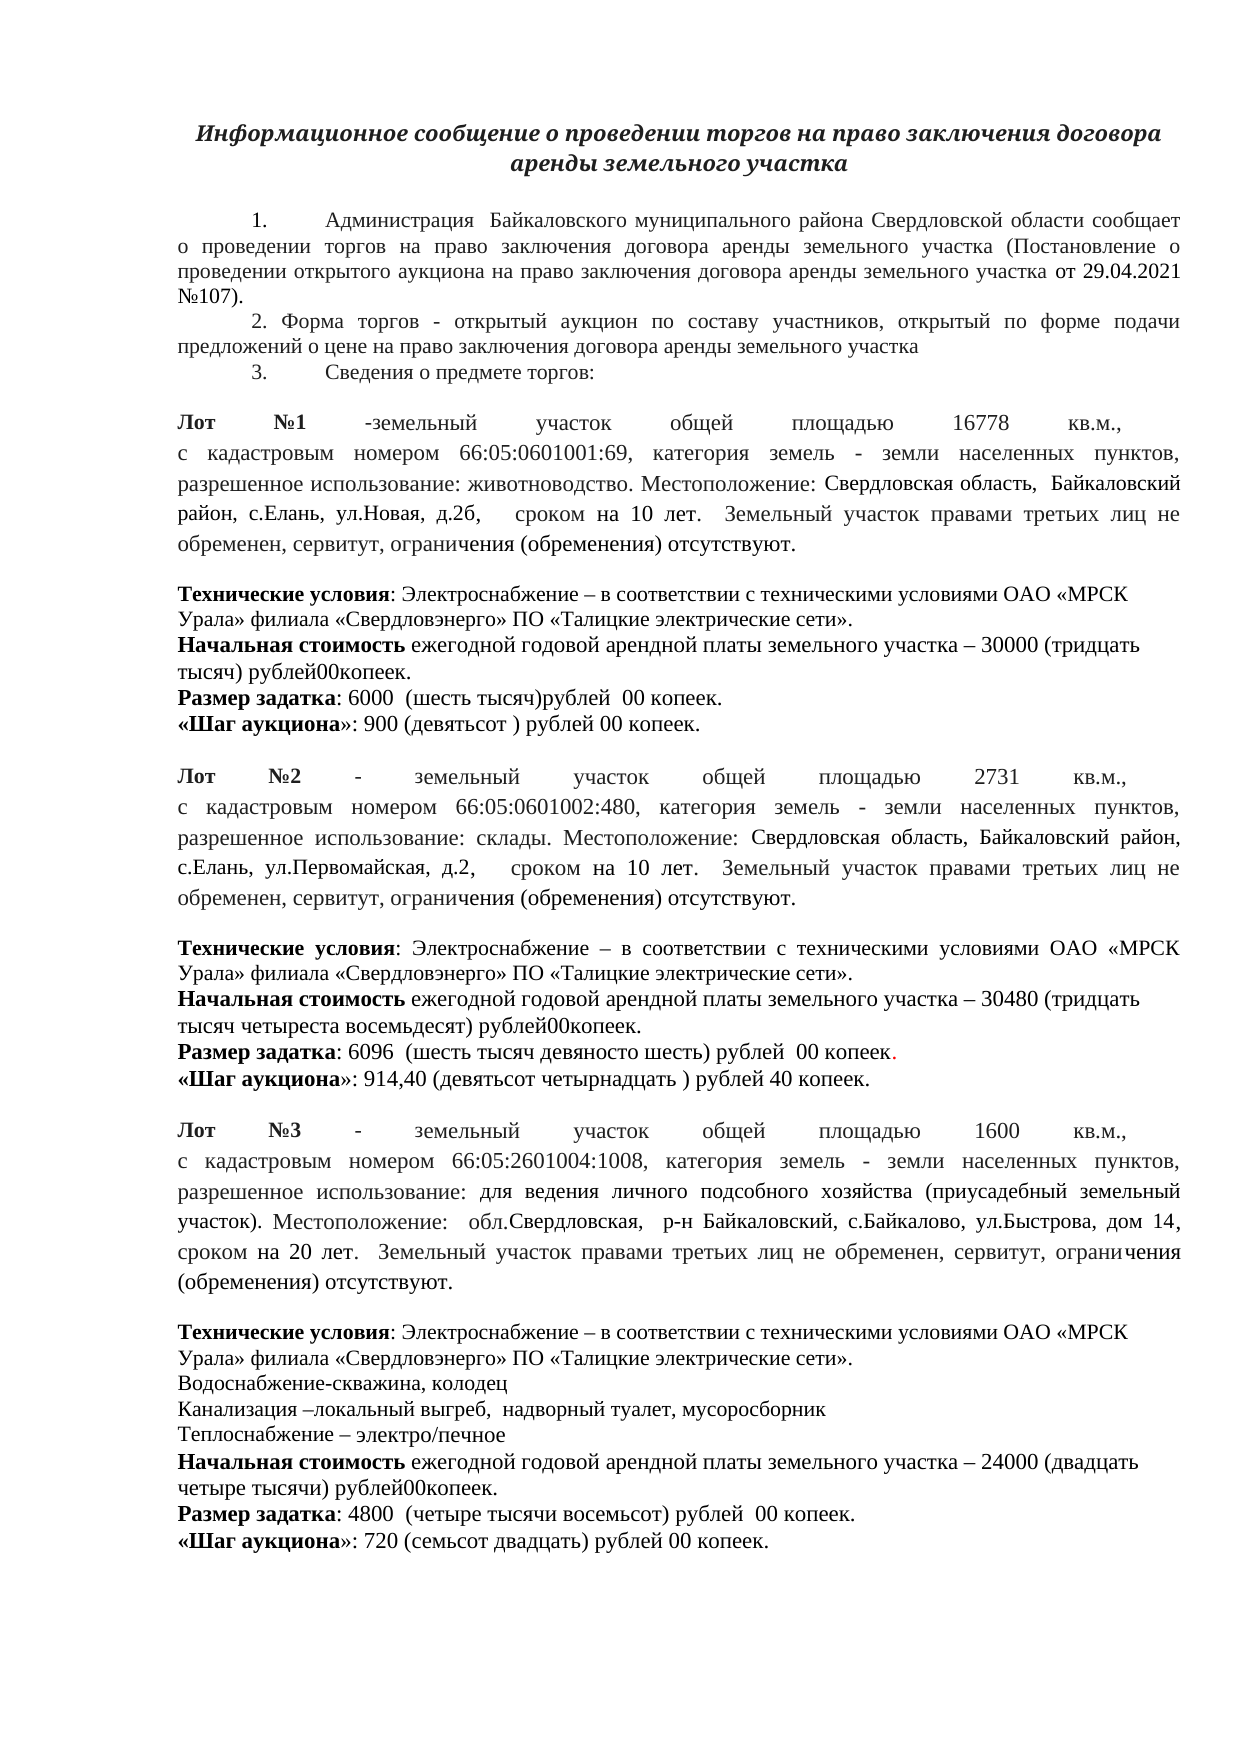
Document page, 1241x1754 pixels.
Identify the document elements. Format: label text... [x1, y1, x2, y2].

text Технические условия: Электроснабжение – в соответствии с техническими условиями ОАО «МРСК Урала» филиала «Свердловэнерго» ПО «Талицкие электрические сети». Начальная стоимость ежегодной годовой арендной платы земельного участка – 30000 (тридцать тысяч) рублей00копеек. Размер задатка: 6000 (шесть тысяч)рублей 00 копеек. «Шаг аукциона»: 900 (девятьсот ) рублей 00 копеек. [177, 581, 1181, 737]
text Лот №3 - земельный участок общей площадью 1600 кв.м., с кадастровым номером 66:05:2601004:1008, категория земель - земли населенных пунктов, разрешенное использование: для ведения личного подсобного хозяйства (приусадебный земельный участок). Местоположение: обл.Свердловская, р-н Байкаловский, с.Байкалово, ул.Быстрова, дом 14, сроком на 20 лет. Земельный участок правами третьих лиц не обременен, сервитут, ограничения (обременения) отсутствуют. [177, 1117, 1181, 1295]
text Информационное сообщение о проведении торгов на право заключения договора аренды земельного участка [177, 118, 1181, 178]
text Лот №1 -земельный участок общей площадью 16778 кв.м., с кадастровым номером 66:05:0601001:69, категория земель - земли населенных пунктов, разрешенное использование: животноводство. Местоположение: Свердловская область, Байкаловский район, с.Елань, ул.Новая, д.2б, сроком на 10 лет. Земельный участок правами третьих лиц не обременен, сервитут, ограничения (обременения) отсутствуют. [177, 409, 1181, 556]
list Администрация Байкаловского муниципального района Свердловской области сообщает о проведении торгов на право заключения договора аренды земельного участка (Постановление о проведении открытого аукциона на право заключения договора аренды земельного участка от 29.04.2021 №107). [177, 207, 1181, 308]
text Лот №2 - земельный участок общей площадью 2731 кв.м., с кадастровым номером 66:05:0601002:480, категория земель - земли населенных пунктов, разрешенное использование: склады. Местоположение: Свердловская область, Байкаловский район, с.Елань, ул.Первомайская, д.2, сроком на 10 лет. Земельный участок правами третьих лиц не обременен, сервитут, ограничения (обременения) отсутствуют. [177, 763, 1181, 910]
list Сведения о предмете торгов: [177, 359, 1181, 384]
text Технические условия: Электроснабжение – в соответствии с техническими условиями ОАО «МРСК Урала» филиала «Свердловэнерго» ПО «Талицкие электрические сети». [177, 935, 1181, 986]
text Начальная стоимость ежегодной годовой арендной платы земельного участка – 30480 (тридцать тысяч четыреста восемьдесят) рублей00копеек. Размер задатка: 6096 (шесть тысяч девяносто шесть) рублей 00 копеек. «Шаг аукциона»: 914,40 (девятьсот четырнадцать ) рублей 40 копеек. [177, 986, 1181, 1091]
text 2. Форма торгов - открытый аукцион по составу участников, открытый по форме подачи предложений о цене на право заключения договора аренды земельного участка [177, 308, 1181, 359]
text Технические условия: Электроснабжение – в соответствии с техническими условиями ОАО «МРСК Урала» филиала «Свердловэнерго» ПО «Талицкие электрические сети». Водоснабжение-скважина, колодец Канализация –локальный выгреб, надворный туалет, мусоросборник Теплоснабжение – электро/печное Начальная стоимость ежегодной годовой арендной платы земельного участка – 24000 (двадцать четыре тысячи) рублей00копеек. Размер задатка: 4800 (четыре тысячи восемьсот) рублей 00 копеек. «Шаг аукциона»: 720 (семьсот двадцать) рублей 00 копеек. [177, 1319, 1181, 1553]
